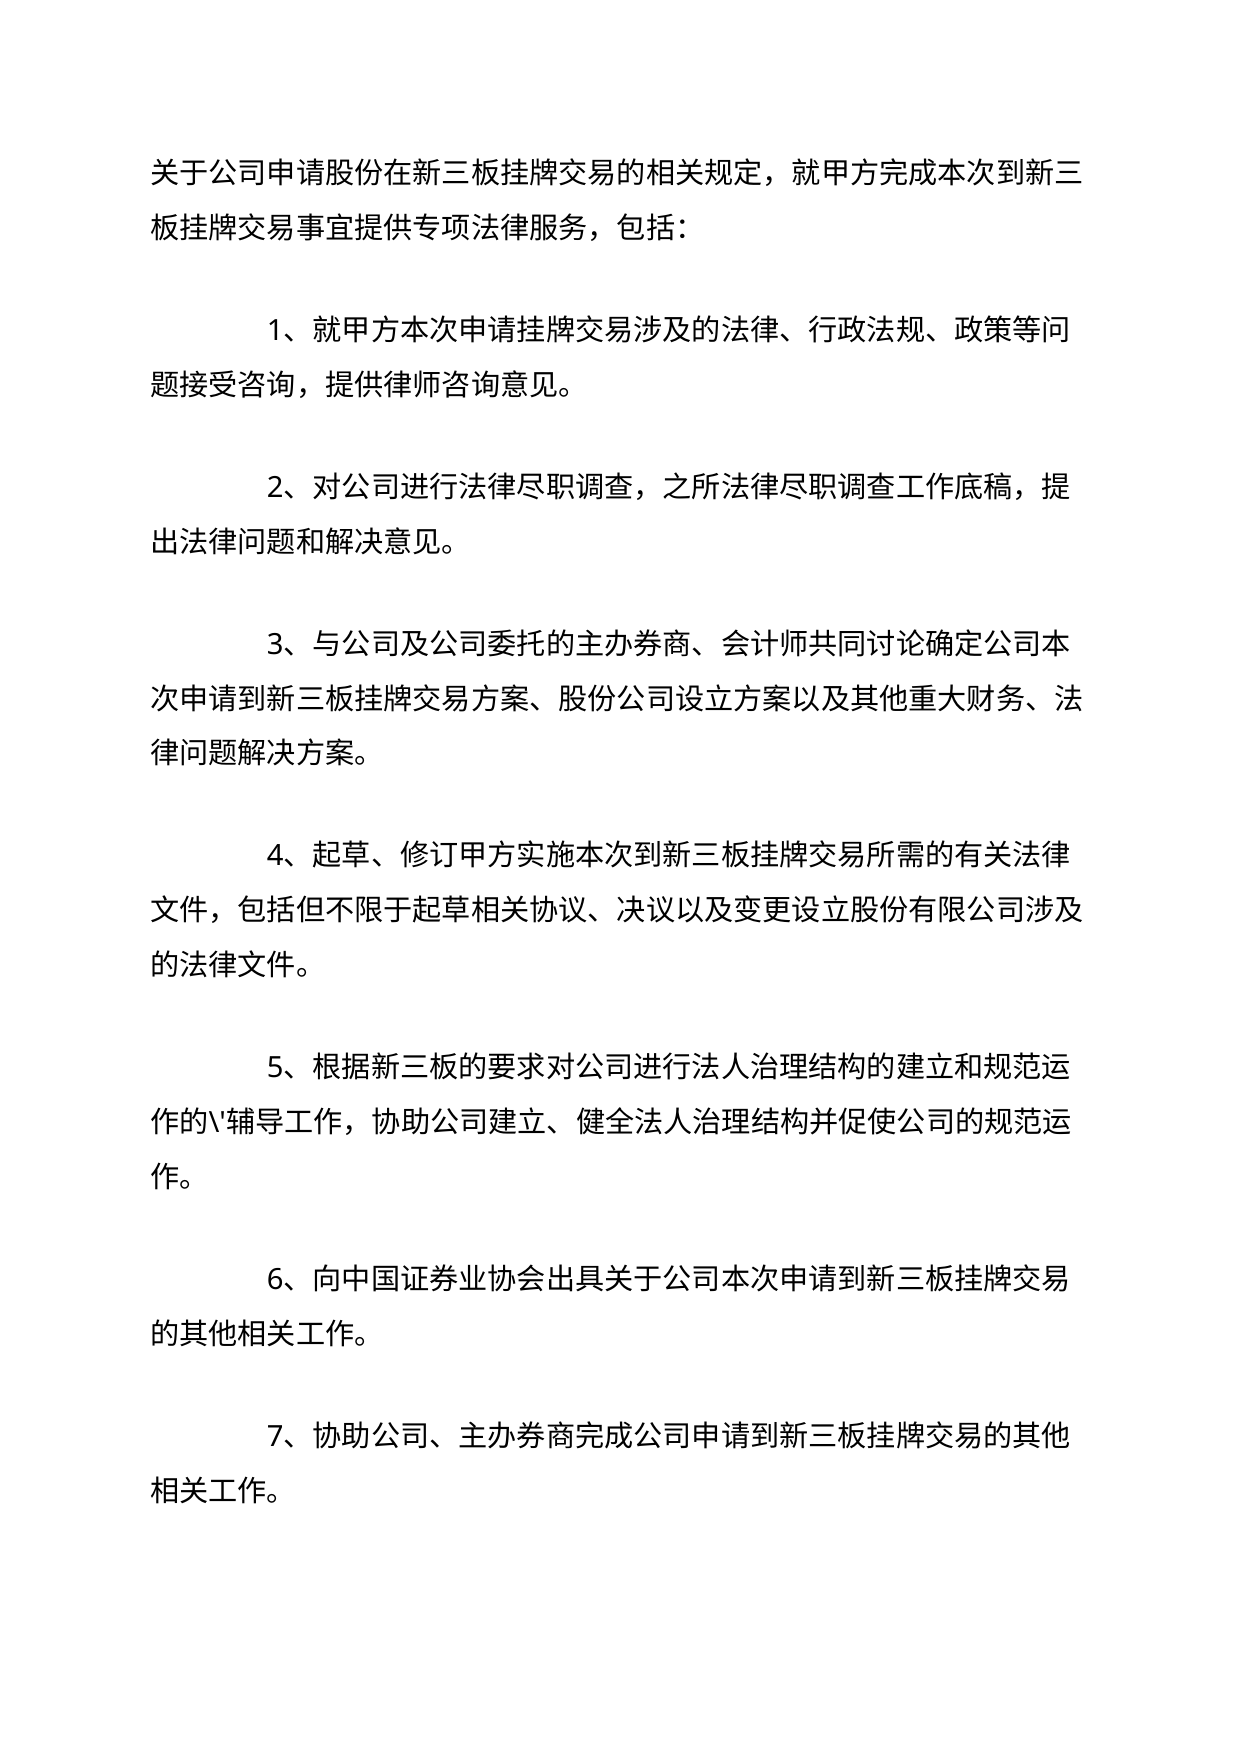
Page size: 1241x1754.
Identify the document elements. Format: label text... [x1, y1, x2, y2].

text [150, 150, 1090, 247]
text 6、向中国证券业协会出具关于公司本次申请到新三板挂牌交易的其他相关工作。 [150, 1255, 1090, 1353]
text 2、对公司进行法律尽职调查，之所法律尽职调查工作底稿，提出法律问题和解决意见。 [150, 463, 1090, 561]
text 3、与公司及公司委托的主办券商、会计师共同讨论确定公司本次申请到新三板挂牌交易方案、股份公司设立方案以及其他重大财务、法律问题解决方案。 [150, 620, 1090, 772]
text 5、根据新三板的要求对公司进行法人治理结构的建立和规范运作的\'辅导工作，协助公司建立、健全法人治理结构并促使公司的规范运作。 [150, 1043, 1090, 1196]
text 1、就甲方本次申请挂牌交易涉及的法律、行政法规、政策等问题接受咨询，提供律师咨询意见。 [150, 307, 1090, 404]
text 7、协助公司、主办券商完成公司申请到新三板挂牌交易的其他相关工作。 [150, 1412, 1090, 1509]
text 4、起草、修订甲方实施本次到新三板挂牌交易所需的有关法律文件，包括但不限于起草相关协议、决议以及变更设立股份有限公司涉及的法律文件。 [150, 832, 1090, 984]
